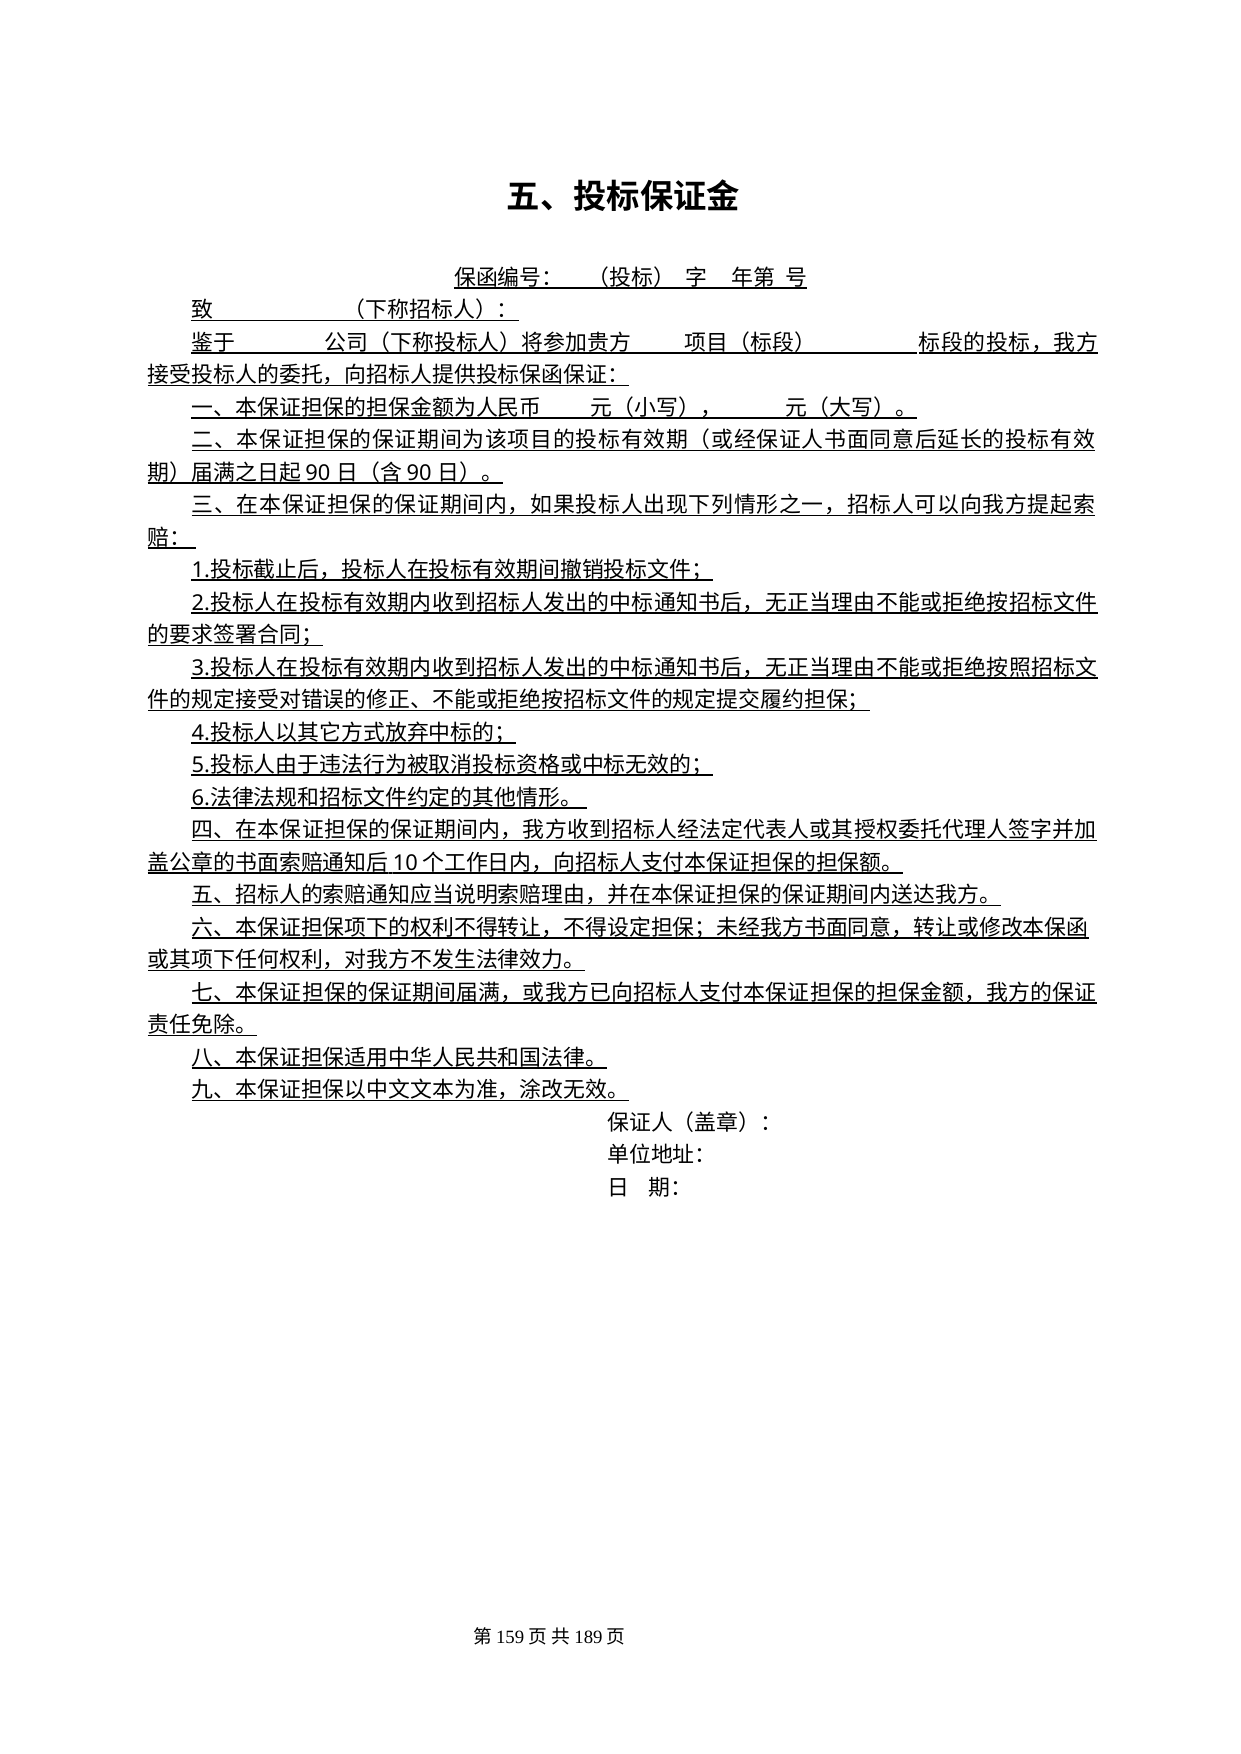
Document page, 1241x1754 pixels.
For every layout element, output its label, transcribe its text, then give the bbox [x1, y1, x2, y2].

text 七、本保证担保的保证期间届满，或我方已向招标人支付本保证担保的担保金额，我方的保证责任免除。 [148, 974, 1098, 1039]
text 四、在本保证担保的保证期间内，我方收到招标人经法定代表人或其授权委托代理人签字并加盖公章的书面索赔通知后10个工作日内，向招标人支付本保证担保的担保额。 [148, 812, 1098, 877]
text 一、本保证担保的担保金额为人民币 元（小写）， 元（大写）。 [148, 389, 1098, 422]
text 五、投标保证金 [148, 162, 1098, 227]
text 5.投标人由于违法行为被取消投标资格或中标无效的； [148, 747, 1098, 779]
text 保函编号： （投标） 字 年第 号 [148, 259, 1098, 292]
text 三、在本保证担保的保证期间内，如果投标人出现下列情形之一，招标人可以向我方提起索赔： [148, 487, 1098, 552]
text 2.投标人在投标有效期内收到招标人发出的中标通知书后，无正当理由不能或拒绝按招标文件的要求签署合同； [148, 584, 1098, 649]
text 鉴于 公司（下称投标人）将参加贵方 项目（标段） 标段的投标，我方接受投标人的委托，向招标人提供投标保函保证： [148, 324, 1098, 389]
text 致 （下称招标人）： [148, 292, 1098, 324]
text 八、本保证担保适用中华人民共和国法律。 [148, 1039, 1098, 1072]
text 4.投标人以其它方式放弃中标的； [148, 714, 1098, 747]
text 6.法律法规和招标文件约定的其他情形。 [148, 779, 1098, 812]
text 六、本保证担保项下的权利不得转让，不得设定担保；未经我方书面同意，转让或修改本保函或其项下任何权利，对我方不发生法律效力。 [148, 909, 1098, 974]
text 五、招标人的索赔通知应当说明索赔理由，并在本保证担保的保证期间内送达我方。 [148, 877, 1098, 909]
text 二、本保证担保的保证期间为该项目的投标有效期（或经保证人书面同意后延长的投标有效期）届满之日起90 日（含 90 日）。 [148, 422, 1098, 487]
text 3.投标人在投标有效期内收到招标人发出的中标通知书后，无正当理由不能或拒绝按照招标文件的规定接受对错误的修正、不能或拒绝按招标文件的规定提交履约担保； [148, 649, 1098, 714]
text 1.投标截止后，投标人在投标有效期间撤销投标文件； [148, 552, 1098, 584]
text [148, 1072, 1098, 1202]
